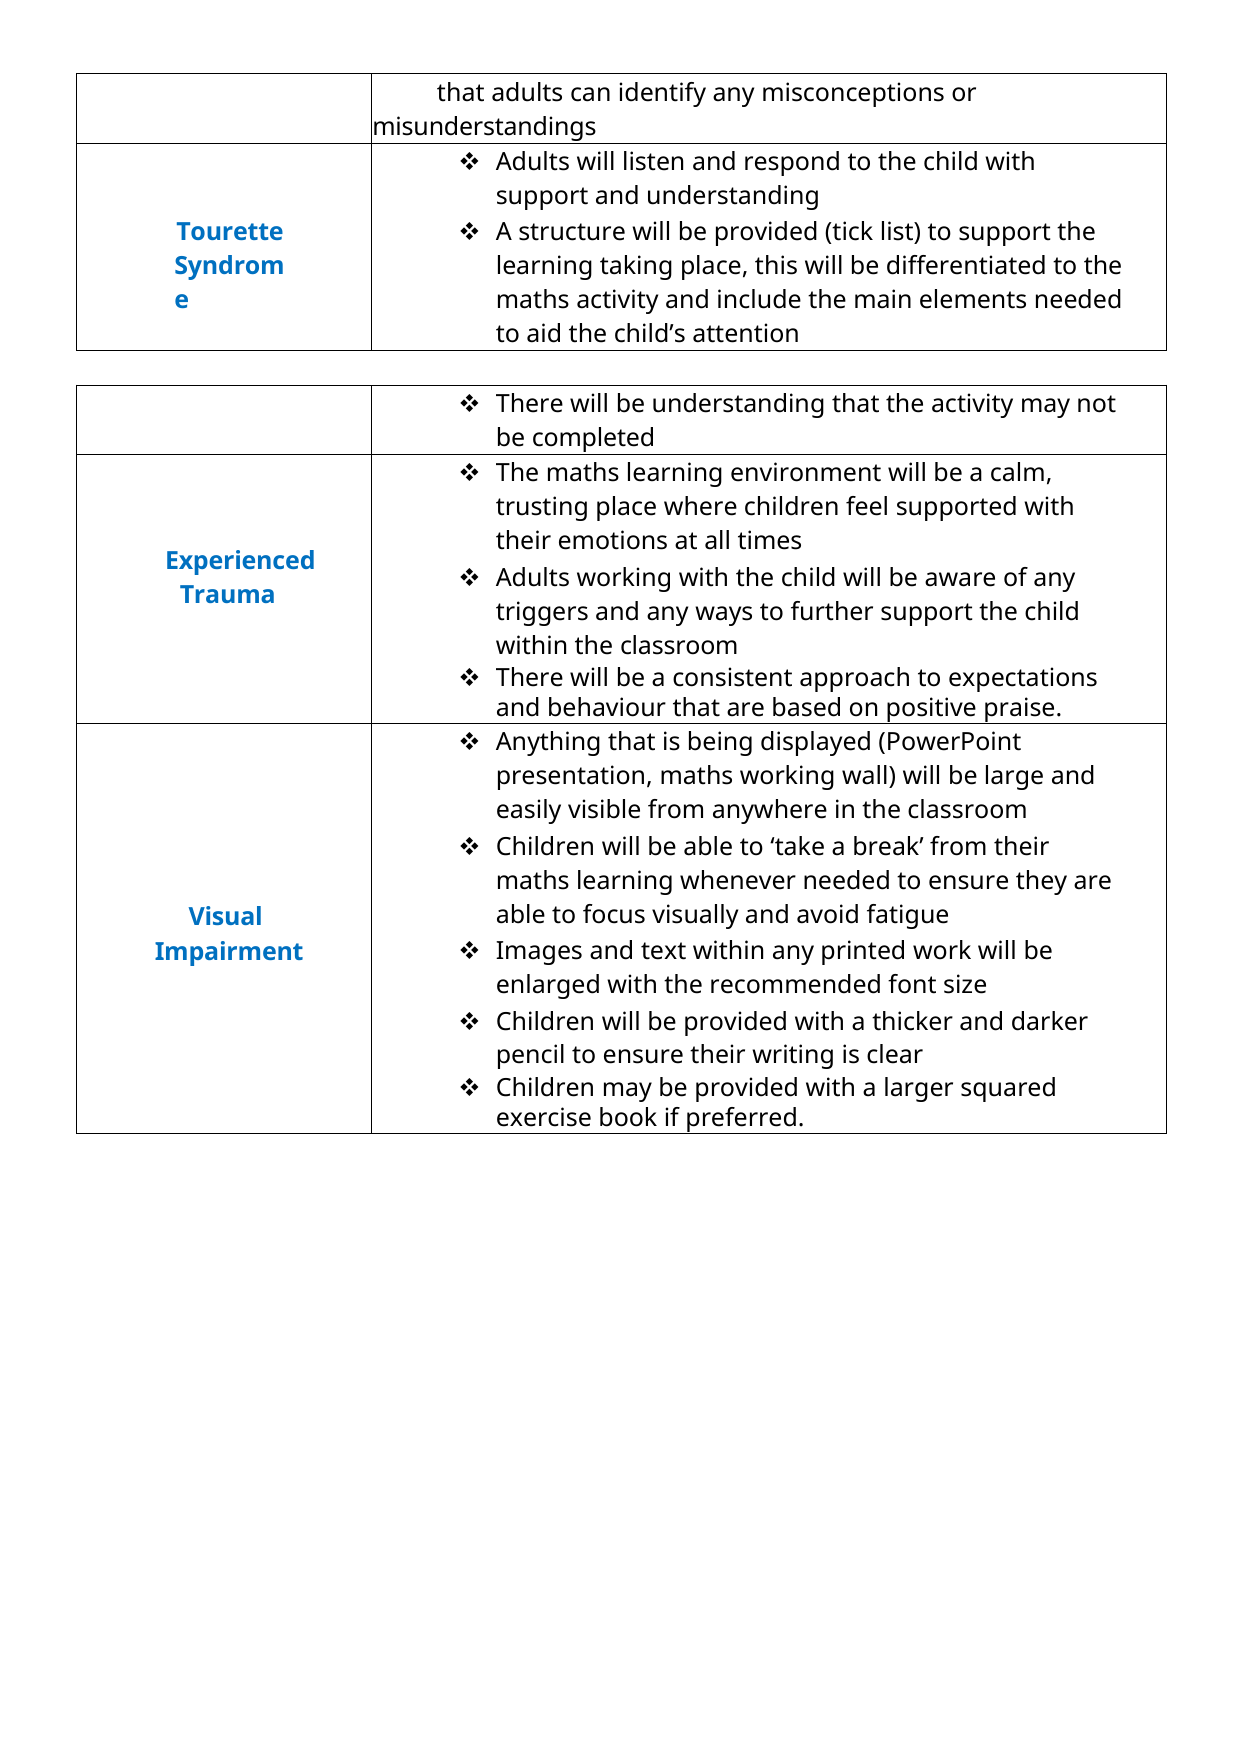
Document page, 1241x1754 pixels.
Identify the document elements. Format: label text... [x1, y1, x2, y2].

table_cell Tourette Syndrome [77, 144, 371, 349]
table_cell Visual Impairment [77, 724, 371, 1133]
table_cell Adults will listen and respond to the child with support and understanding A structure will be provided (tick list) to support the learning taking place, this will be differentiated to the maths activity and include the main elements needed to aid the child’s attention [372, 144, 1166, 349]
table_cell Experienced Trauma [77, 455, 371, 723]
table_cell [77, 74, 371, 142]
table_cell The maths learning environment will be a calm, trusting place where children feel supported with their emotions at all times Adults working with the child will be aware of any triggers and any ways to further support the child within the classroom There will be a consistent approach to expectations and behaviour that are based on positive praise. [372, 455, 1166, 723]
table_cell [372, 74, 1166, 142]
table_header [77, 386, 371, 454]
table_cell Anything that is being displayed (PowerPoint presentation, maths working wall) will be large and easily visible from anywhere in the classroom Children will be able to ‘take a break’ from their maths learning whenever needed to ensure they are able to focus visually and avoid fatigue Images and text within any printed work will be enlarged with the recommended font size Children will be provided with a thicker and darker pencil to ensure their writing is clear Children may be provided with a larger squared exercise book if preferred. [372, 724, 1166, 1133]
table_header There will be understanding that the activity may not be completed [372, 386, 1166, 454]
